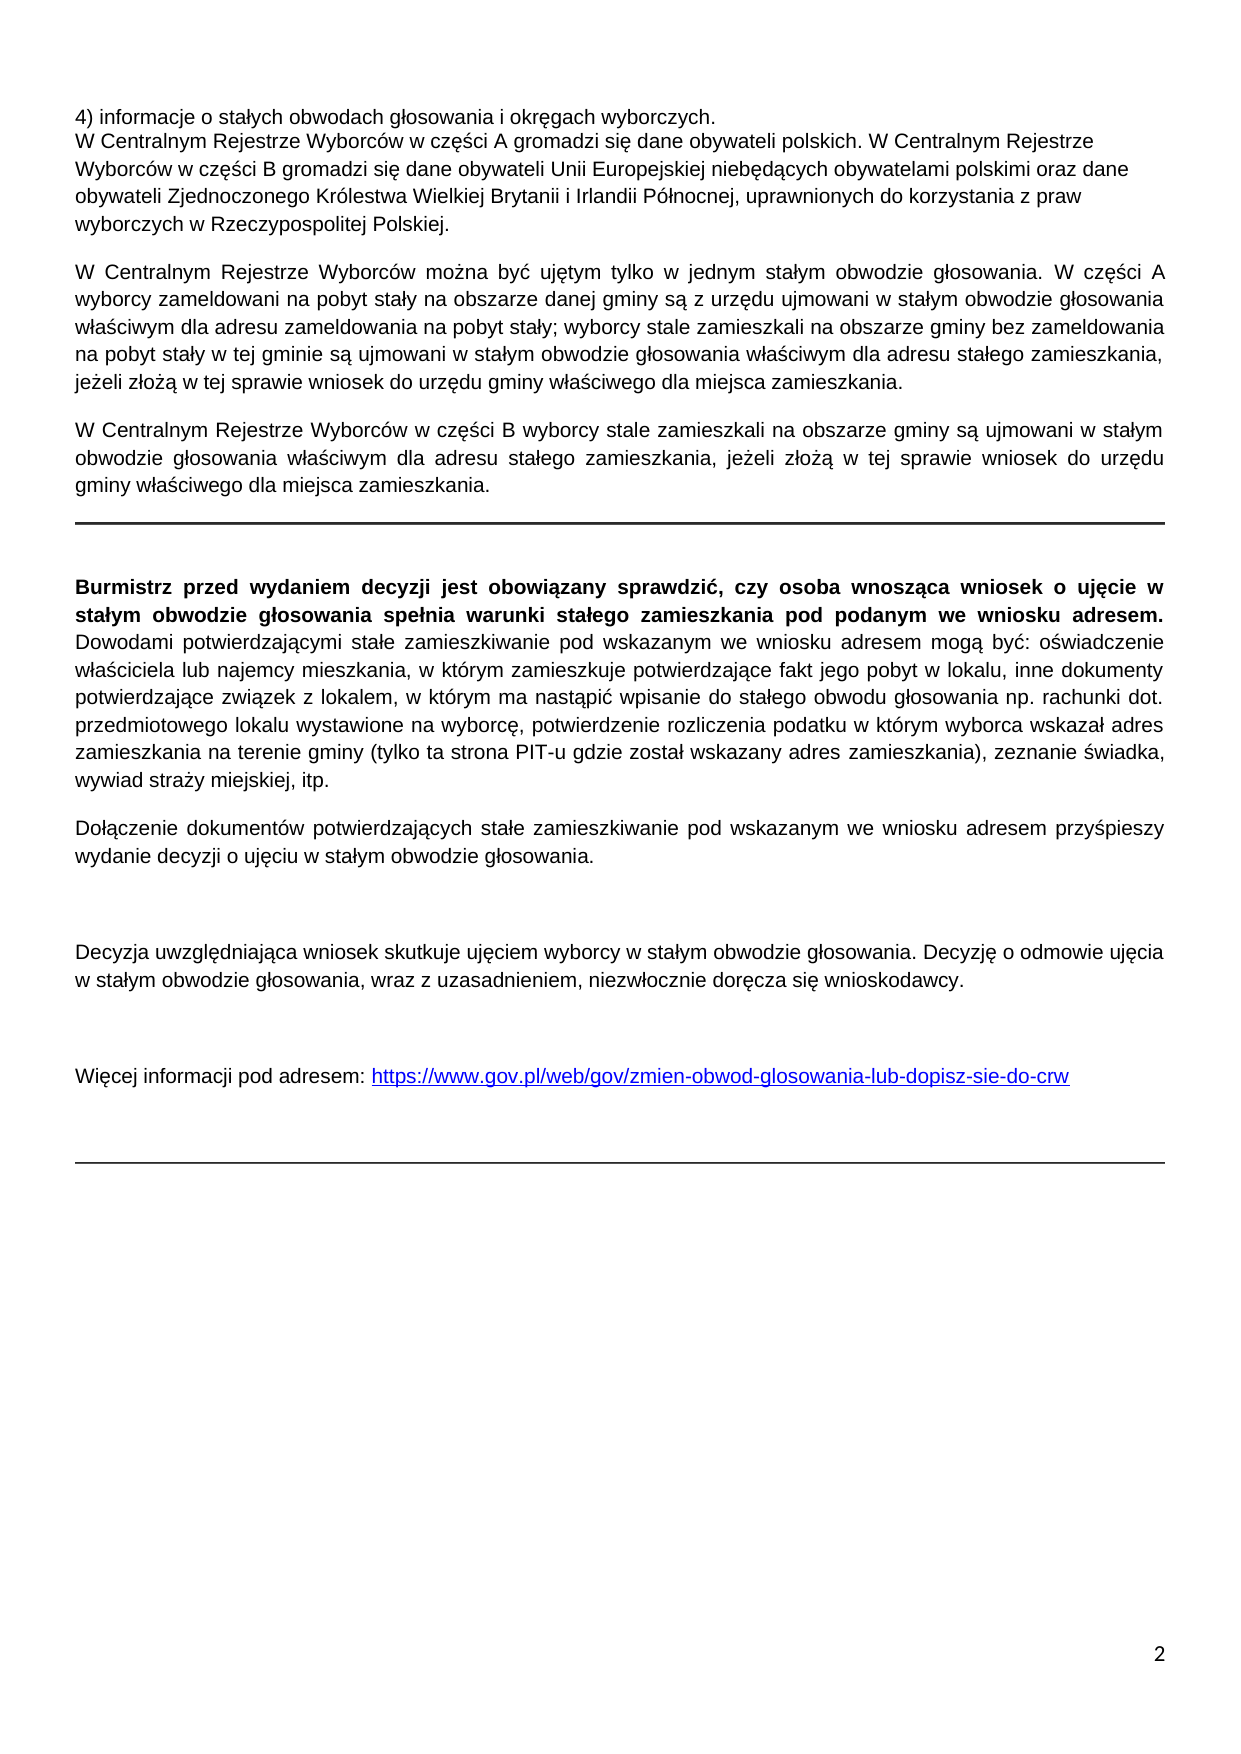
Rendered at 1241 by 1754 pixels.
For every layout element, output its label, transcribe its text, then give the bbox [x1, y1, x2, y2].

text W Centralnym Rejestrze Wyborców w części A gromadzi się dane obywateli polskich. W Centralnym Rejestrze Wyborców w części B gromadzi się dane obywateli Unii Europejskiej niebędących obywatelami polskimi oraz dane obywateli Zjednoczonego Królestwa Wielkiej Brytanii i Irlandii Północnej, uprawnionych do korzystania z praw wyborczych w Rzeczypospolitej Polskiej. [75, 129, 1165, 235]
text Więcej informacji pod adresem: https://www.gov.pl/web/gov/zmien-obwod-glosowania-lub-dopisz-sie-do-crw [75, 1059, 1165, 1088]
text 4) informacje o stałych obwodach głosowania i okręgach wyborczych. [75, 105, 1165, 129]
text Decyzja uwzględniająca wniosek skutkuje ujęciem wyborcy w stałym obwodzie głosowania. Decyzję o odmowie ujęcia w stałym obwodzie głosowania, wraz z uzasadnieniem, niezwłocznie doręcza się wnioskodawcy. [75, 935, 1165, 992]
text W Centralnym Rejestrze Wyborców w części B wyborcy stale zamieszkali na obszarze gminy są ujmowani w stałym obwodzie głosowania właściwym dla adresu stałego zamieszkania, jeżeli złożą w tej sprawie wniosek do urzędu gminy właściwego dla miejsca zamieszkania. [75, 418, 1165, 497]
text Burmistrz przed wydaniem decyzji jest obowiązany sprawdzić, czy osoba wnosząca wniosek o ujęcie w stałym obwodzie głosowania spełnia warunki stałego zamieszkania pod podanym we wniosku adresem. Dowodami potwierdzającymi stałe zamieszkiwanie pod wskazanym we wniosku adresem mogą być: oświadczenie właściciela lub najemcy mieszkania, w którym zamieszkuje potwierdzające fakt jego pobyt w lokalu, inne dokumenty potwierdzające związek z lokalem, w którym ma nastąpić wpisanie do stałego obwodu głosowania np. rachunki dot. przedmiotowego lokalu wystawione na wyborcę, potwierdzenie rozliczenia podatku w którym wyborca wskazał adres zamieszkania na terenie gminy (tylko ta strona PIT-u gdzie został wskazany adres zamieszkania), zeznanie świadka, wywiad straży miejskiej, itp. [75, 570, 1165, 792]
text W Centralnym Rejestrze Wyborców można być ujętym tylko w jednym stałym obwodzie głosowania. W części A wyborcy zameldowani na pobyt stały na obszarze danej gminy są z urzędu ujmowani w stałym obwodzie głosowania właściwym dla adresu zameldowania na pobyt stały; wyborcy stale zamieszkali na obszarze gminy bez zameldowania na pobyt stały w tej gminie są ujmowani w stałym obwodzie głosowania właściwym dla adresu stałego zamieszkania, jeżeli złożą w tej sprawie wniosek do urzędu gminy właściwego dla miejsca zamieszkania. [75, 260, 1165, 394]
text Dołączenie dokumentów potwierdzających stałe zamieszkiwanie pod wskazanym we wniosku adresem przyśpieszy wydanie decyzji o ujęciu w stałym obwodzie głosowania. [75, 811, 1165, 867]
